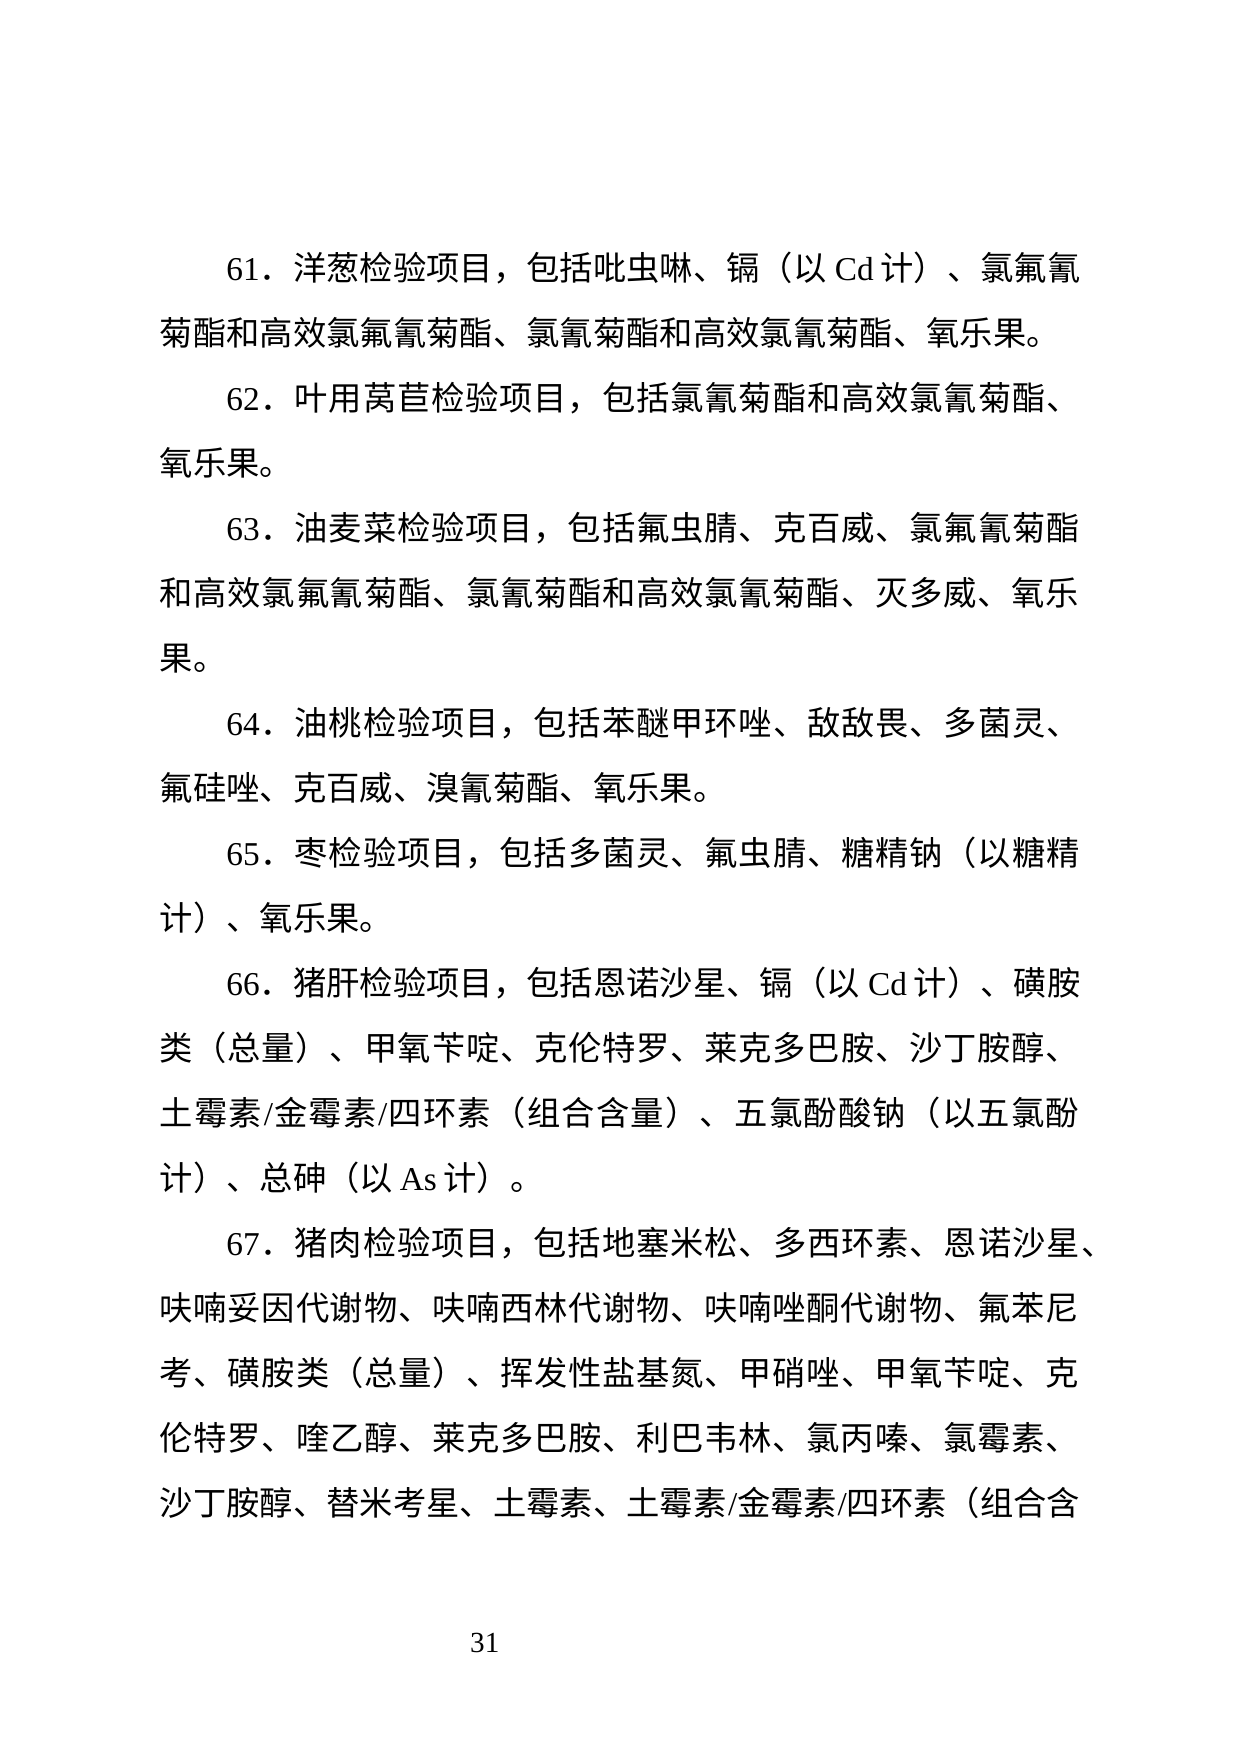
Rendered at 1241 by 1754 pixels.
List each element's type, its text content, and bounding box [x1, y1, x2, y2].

text 65．枣检验项目，包括多菌灵、氟虫腈、糖精钠（以糖精计）、氧乐果。 [159, 818, 1081, 948]
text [159, 1208, 1081, 1533]
text 63．油麦菜检验项目，包括氟虫腈、克百威、氯氟氰菊酯和高效氯氟氰菊酯、氯氰菊酯和高效氯氰菊酯、灭多威、氧乐果。 [159, 493, 1081, 688]
text 66．猪肝检验项目，包括恩诺沙星、镉（以Cd计）、磺胺类（总量）、甲氧苄啶、克伦特罗、莱克多巴胺、沙丁胺醇、土霉素/金霉素/四环素（组合含量）、五氯酚酸钠（以五氯酚计）、总砷（以As计）。 [159, 948, 1081, 1208]
text 61．洋葱检验项目，包括吡虫啉、镉（以Cd计）、氯氟氰菊酯和高效氯氟氰菊酯、氯氰菊酯和高效氯氰菊酯、氧乐果。 [159, 233, 1081, 363]
text 64．油桃检验项目，包括苯醚甲环唑、敌敌畏、多菌灵、氟硅唑、克百威、溴氰菊酯、氧乐果。 [159, 688, 1081, 818]
text 62．叶用莴苣检验项目，包括氯氰菊酯和高效氯氰菊酯、氧乐果。 [159, 363, 1081, 493]
